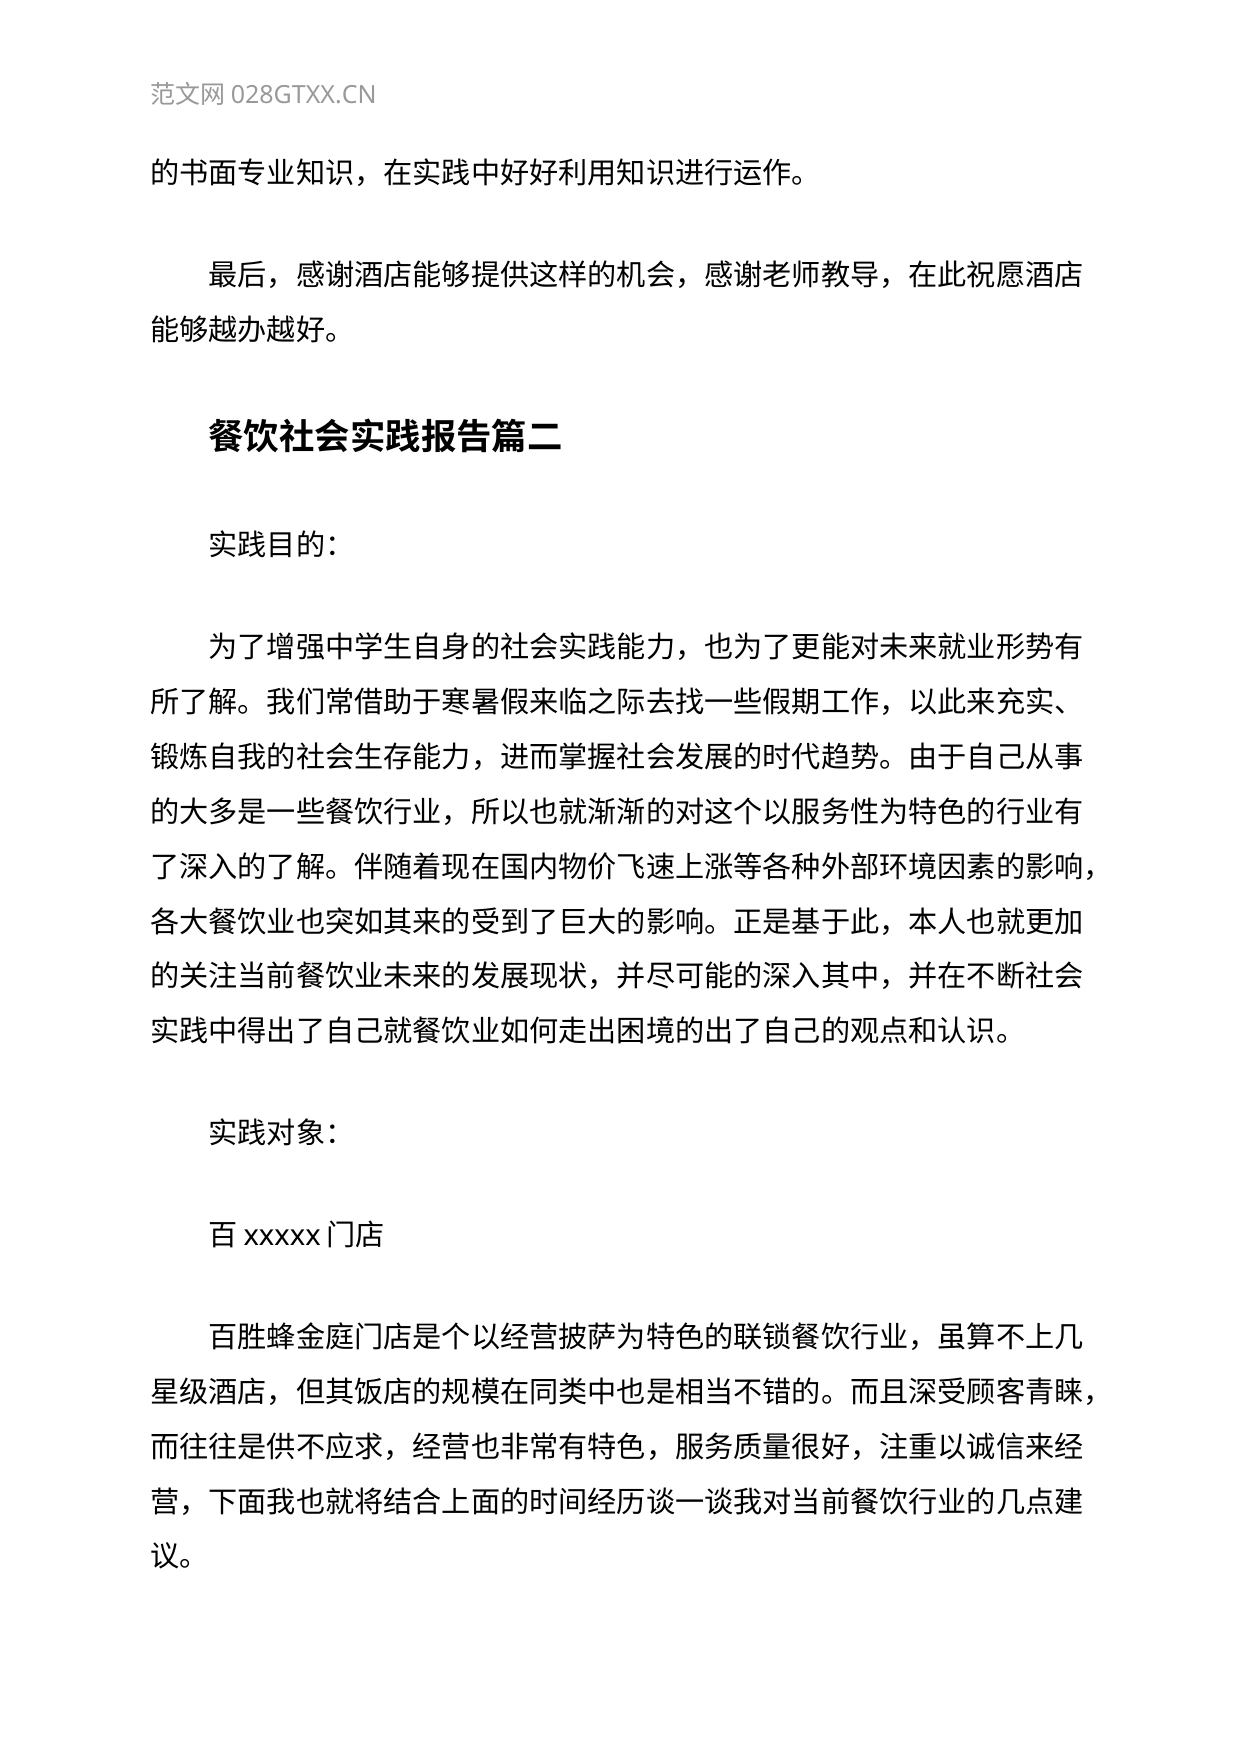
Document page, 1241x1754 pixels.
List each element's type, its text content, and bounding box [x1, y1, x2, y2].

text 餐饮社会实践报告篇二 [150, 408, 1090, 460]
text 百胜蜂金庭门店是个以经营披萨为特色的联锁餐饮行业，虽算不上几星级酒店，但其饭店的规模在同类中也是相当不错的。而且深受顾客青睐，而往往是供不应求，经营也非常有特色，服务质量很好，注重以诚信来经营，下面我也就将结合上面的时间经历谈一谈我对当前餐饮行业的几点建议。 [150, 1313, 1090, 1575]
text 最后，感谢酒店能够提供这样的机会，感谢老师教导，在此祝愿酒店能够越办越好。 [150, 252, 1090, 349]
text 为了增强中学生自身的社会实践能力，也为了更能对未来就业形势有所了解。我们常借助于寒暑假来临之际去找一些假期工作，以此来充实、锻炼自我的社会生存能力，进而掌握社会发展的时代趋势。由于自己从事的大多是一些餐饮行业，所以也就渐渐的对这个以服务性为特色的行业有了深入的了解。伴随着现在国内物价飞速上涨等各种外部环境因素的影响，各大餐饮业也突如其来的受到了巨大的影响。正是基于此，本人也就更加的关注当前餐饮业未来的发展现状，并尽可能的深入其中，并在不断社会实践中得出了自己就餐饮业如何走出困境的出了自己的观点和认识。 [150, 624, 1090, 1050]
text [150, 150, 1090, 192]
text 实践目的： [150, 522, 1090, 564]
text 实践对象： [150, 1110, 1090, 1152]
text 百xxxxx门店 [150, 1211, 1090, 1254]
